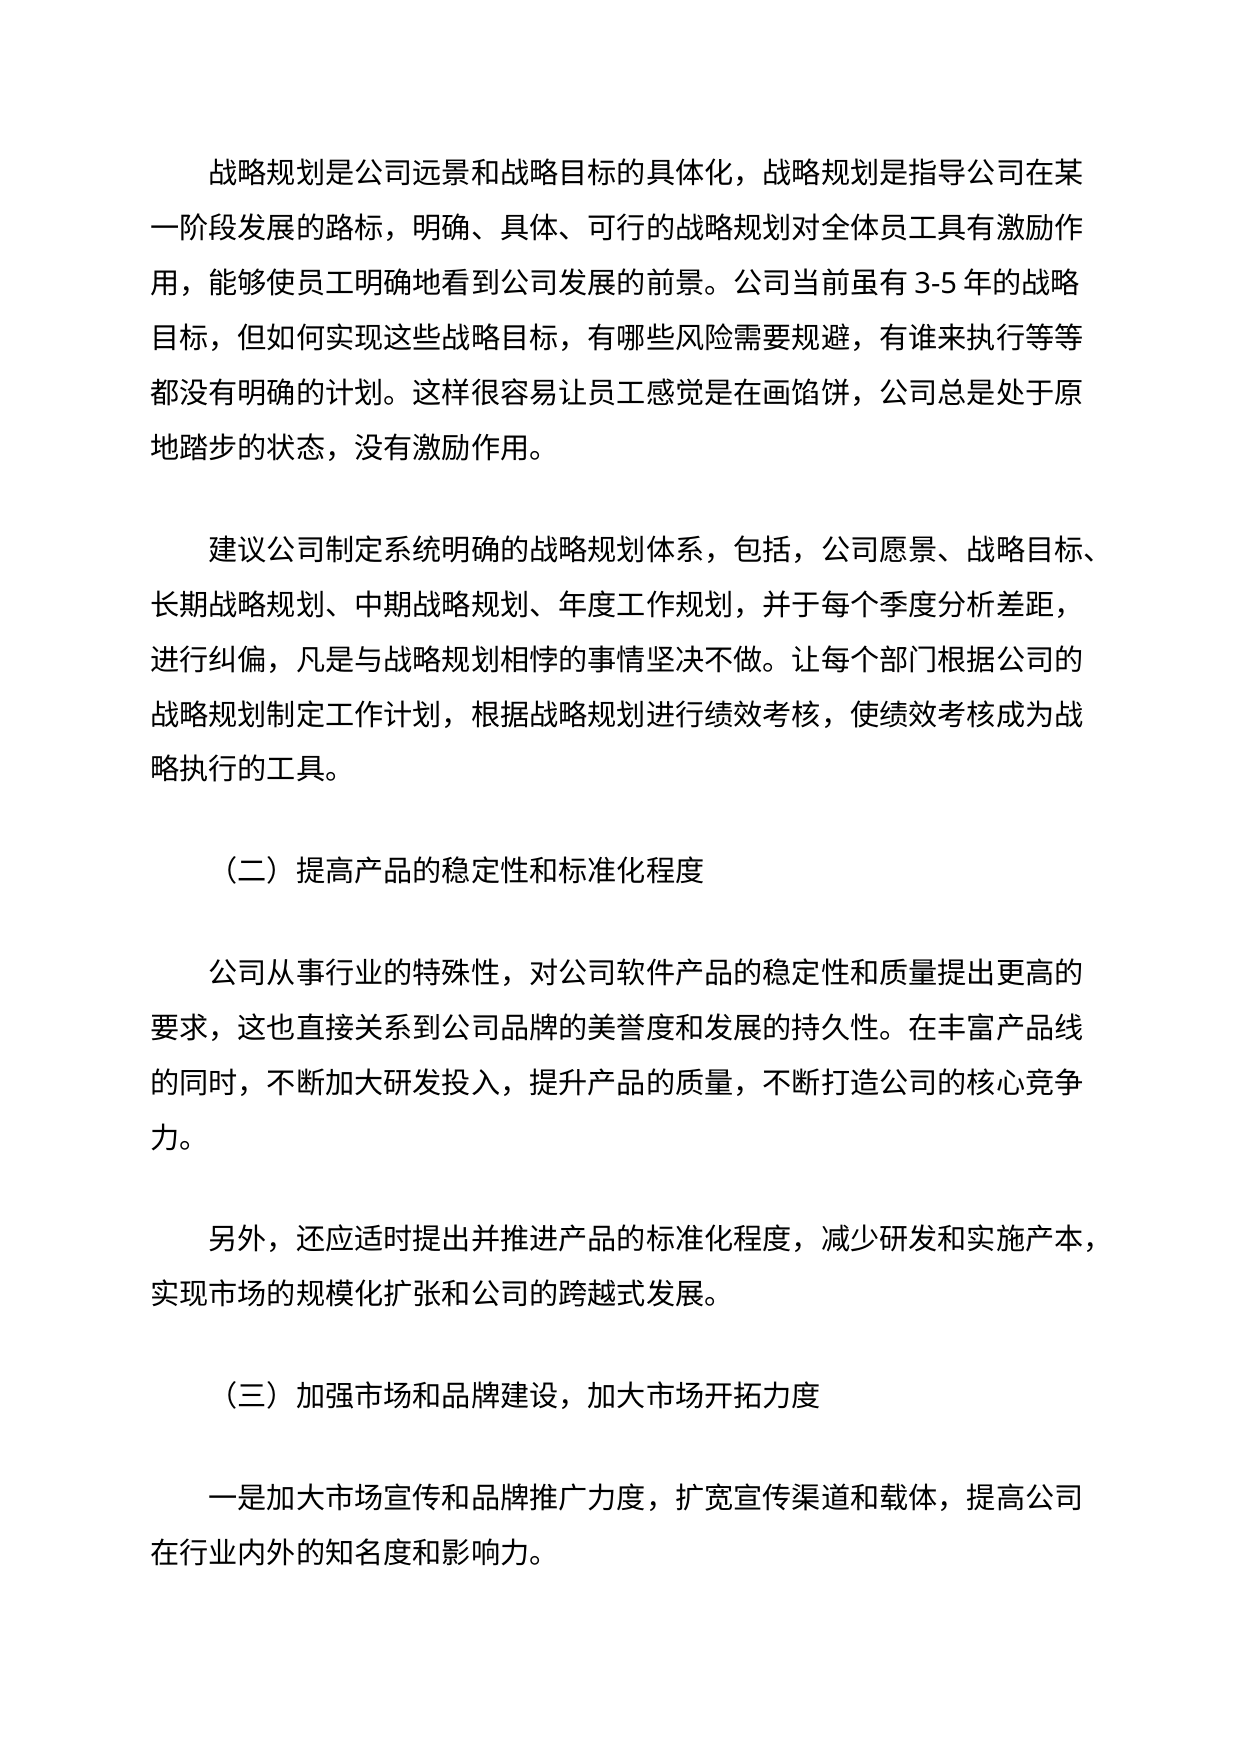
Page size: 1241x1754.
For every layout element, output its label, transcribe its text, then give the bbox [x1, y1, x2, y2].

text 另外，还应适时提出并推进产品的标准化程度，减少研发和实施产本，实现市场的规模化扩张和公司的跨越式发展。 [150, 1216, 1090, 1313]
text 战略规划是公司远景和战略目标的具体化，战略规划是指导公司在某一阶段发展的路标，明确、具体、可行的战略规划对全体员工具有激励作用，能够使员工明确地看到公司发展的前景。公司当前虽有3-5年的战略目标，但如何实现这些战略目标，有哪些风险需要规避，有谁来执行等等都没有明确的计划。这样很容易让员工感觉是在画馅饼，公司总是处于原地踏步的状态，没有激励作用。 [150, 150, 1090, 467]
text 建议公司制定系统明确的战略规划体系，包括，公司愿景、战略目标、长期战略规划、中期战略规划、年度工作规划，并于每个季度分析差距，进行纠偏，凡是与战略规划相悖的事情坚决不做。让每个部门根据公司的战略规划制定工作计划，根据战略规划进行绩效考核，使绩效考核成为战略执行的工具。 [150, 526, 1090, 788]
text （二）提高产品的稳定性和标准化程度 [150, 848, 1090, 890]
text （三）加强市场和品牌建设，加大市场开拓力度 [150, 1373, 1090, 1415]
text 公司从事行业的特殊性，对公司软件产品的稳定性和质量提出更高的要求，这也直接关系到公司品牌的美誉度和发展的持久性。在丰富产品线的同时，不断加大研发投入，提升产品的质量，不断打造公司的核心竞争力。 [150, 949, 1090, 1156]
text 一是加大市场宣传和品牌推广力度，扩宽宣传渠道和载体，提高公司在行业内外的知名度和影响力。 [150, 1474, 1090, 1572]
